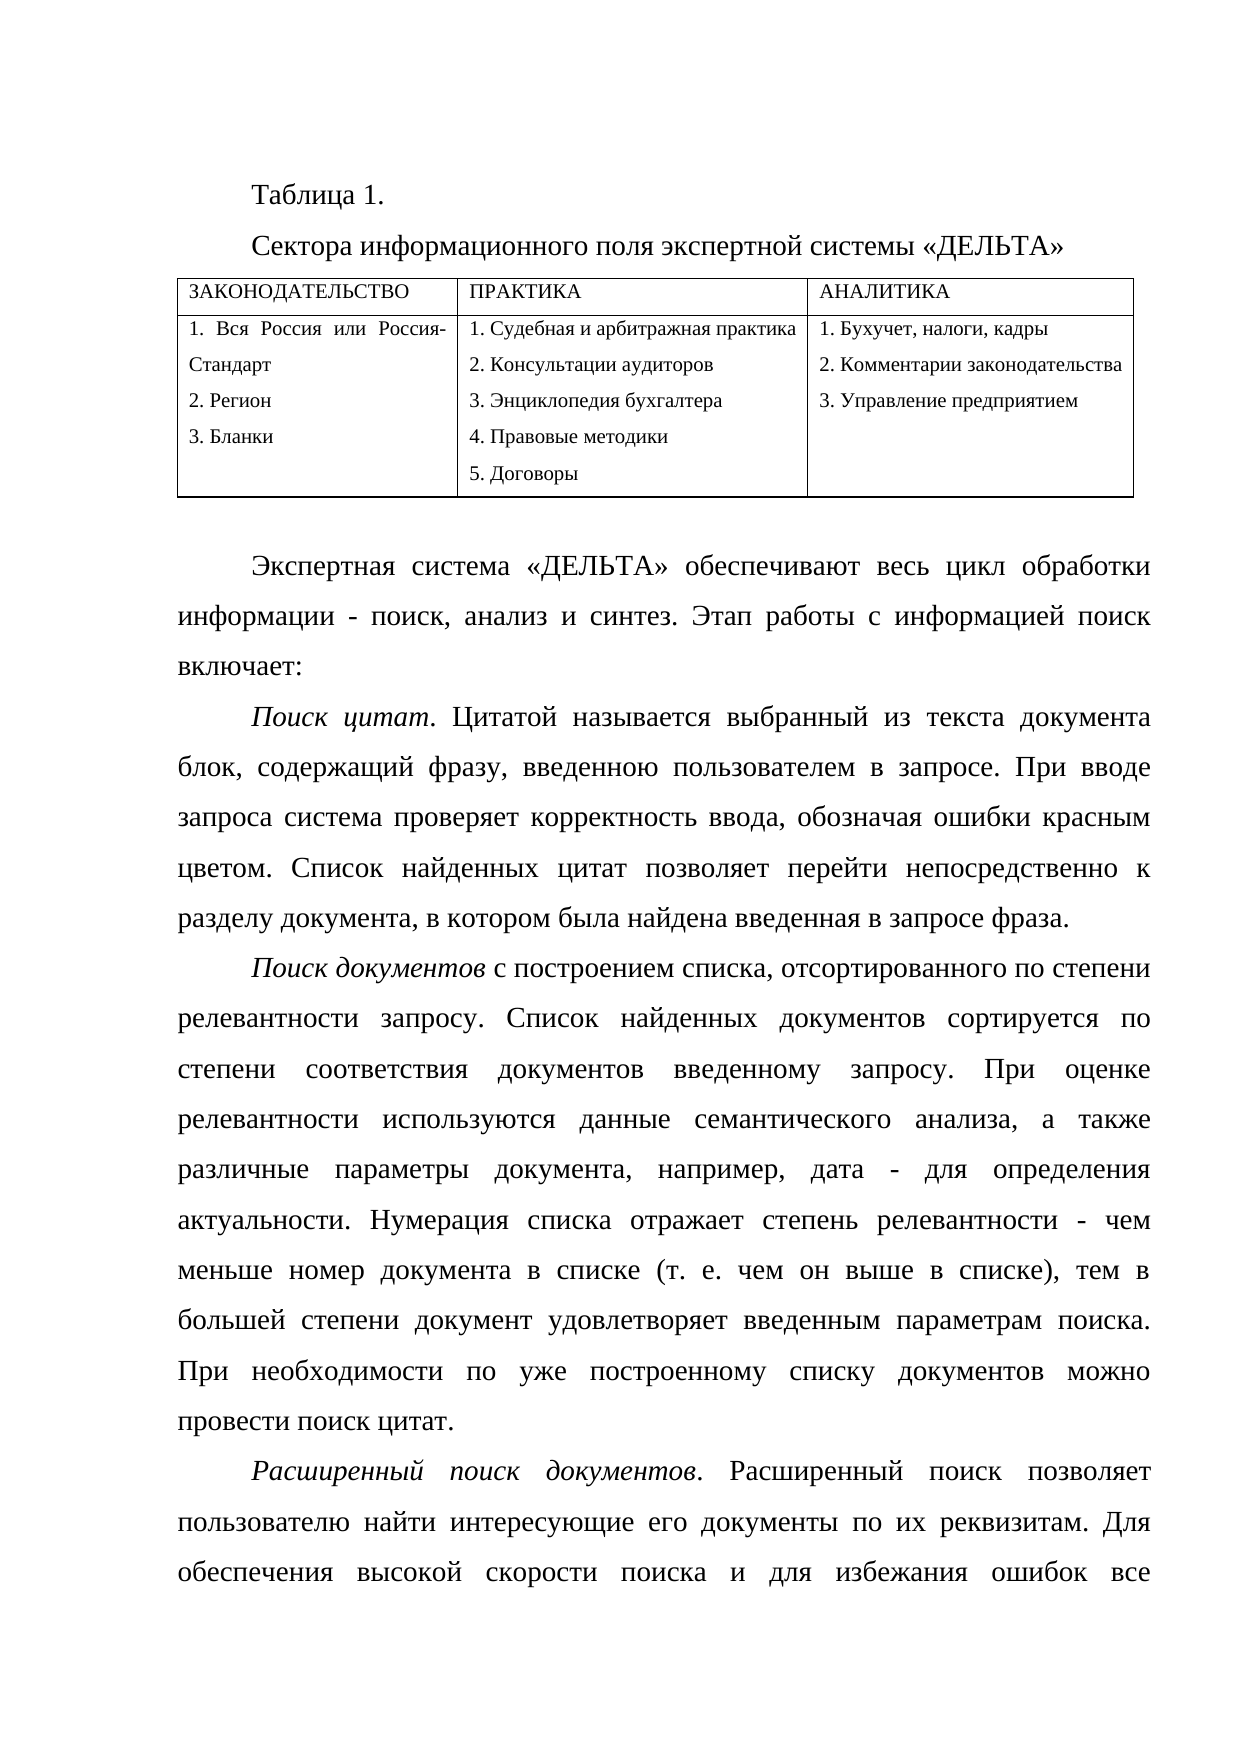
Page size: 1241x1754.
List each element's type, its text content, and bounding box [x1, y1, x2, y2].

text Сектора информационного поля экспертной системы «ДЕЛЬТА» [177, 228, 1152, 261]
text Поиск цитат. Цитатой называется выбранный из текста документа блок, содержащий фразу, введенною пользователем в запросе. При вводе запроса система проверяет корректность ввода, обозначая ошибки красным цветом. Список найденных цитат позволяет перейти непосредственно к разделу документа, в котором была найдена введенная в запросе фраза. [177, 699, 1152, 933]
table_header ЗАКОНОДАТЕЛЬСТВО [178, 279, 457, 315]
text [177, 1453, 1152, 1588]
text Таблица 1. [177, 177, 1152, 211]
table_header ПРАКТИКА [458, 279, 807, 315]
text Поиск документов с построением списка, отсортированного по степени релевантности запросу. Список найденных документов сортируется по степени соответствия документов введенному запросу. При оценке релевантности используются данные семантического анализа, а также различные параметры документа, например, дата - для определения актуальности. Нумерация списка отражает степень релевантности - чем меньше номер документа в списке (т. е. чем он выше в списке), тем в большей степени документ удовлетворяет введенным параметрам поиска. При необходимости по уже построенному списку документов можно провести поиск цитат. [177, 950, 1152, 1437]
table_cell 1. Судебная и арбитражная практика 2. Консультации аудиторов 3. Энциклопедия бухгалтера 4. Правовые методики 5. Договоры [458, 316, 807, 496]
table_header АНАЛИТИКА [808, 279, 1133, 315]
table_cell 1. Вся Россия или Россия-Стандарт 2. Регион 3. Бланки [178, 316, 457, 496]
table_cell 1. Бухучет, налоги, кадры 2. Комментарии законодательства 3. Управление предприятием [808, 316, 1133, 496]
text Экспертная система «ДЕЛЬТА» обеспечивают весь цикл обработки информации - поиск, анализ и синтез. Этап работы с информацией поиск включает: [177, 548, 1152, 682]
